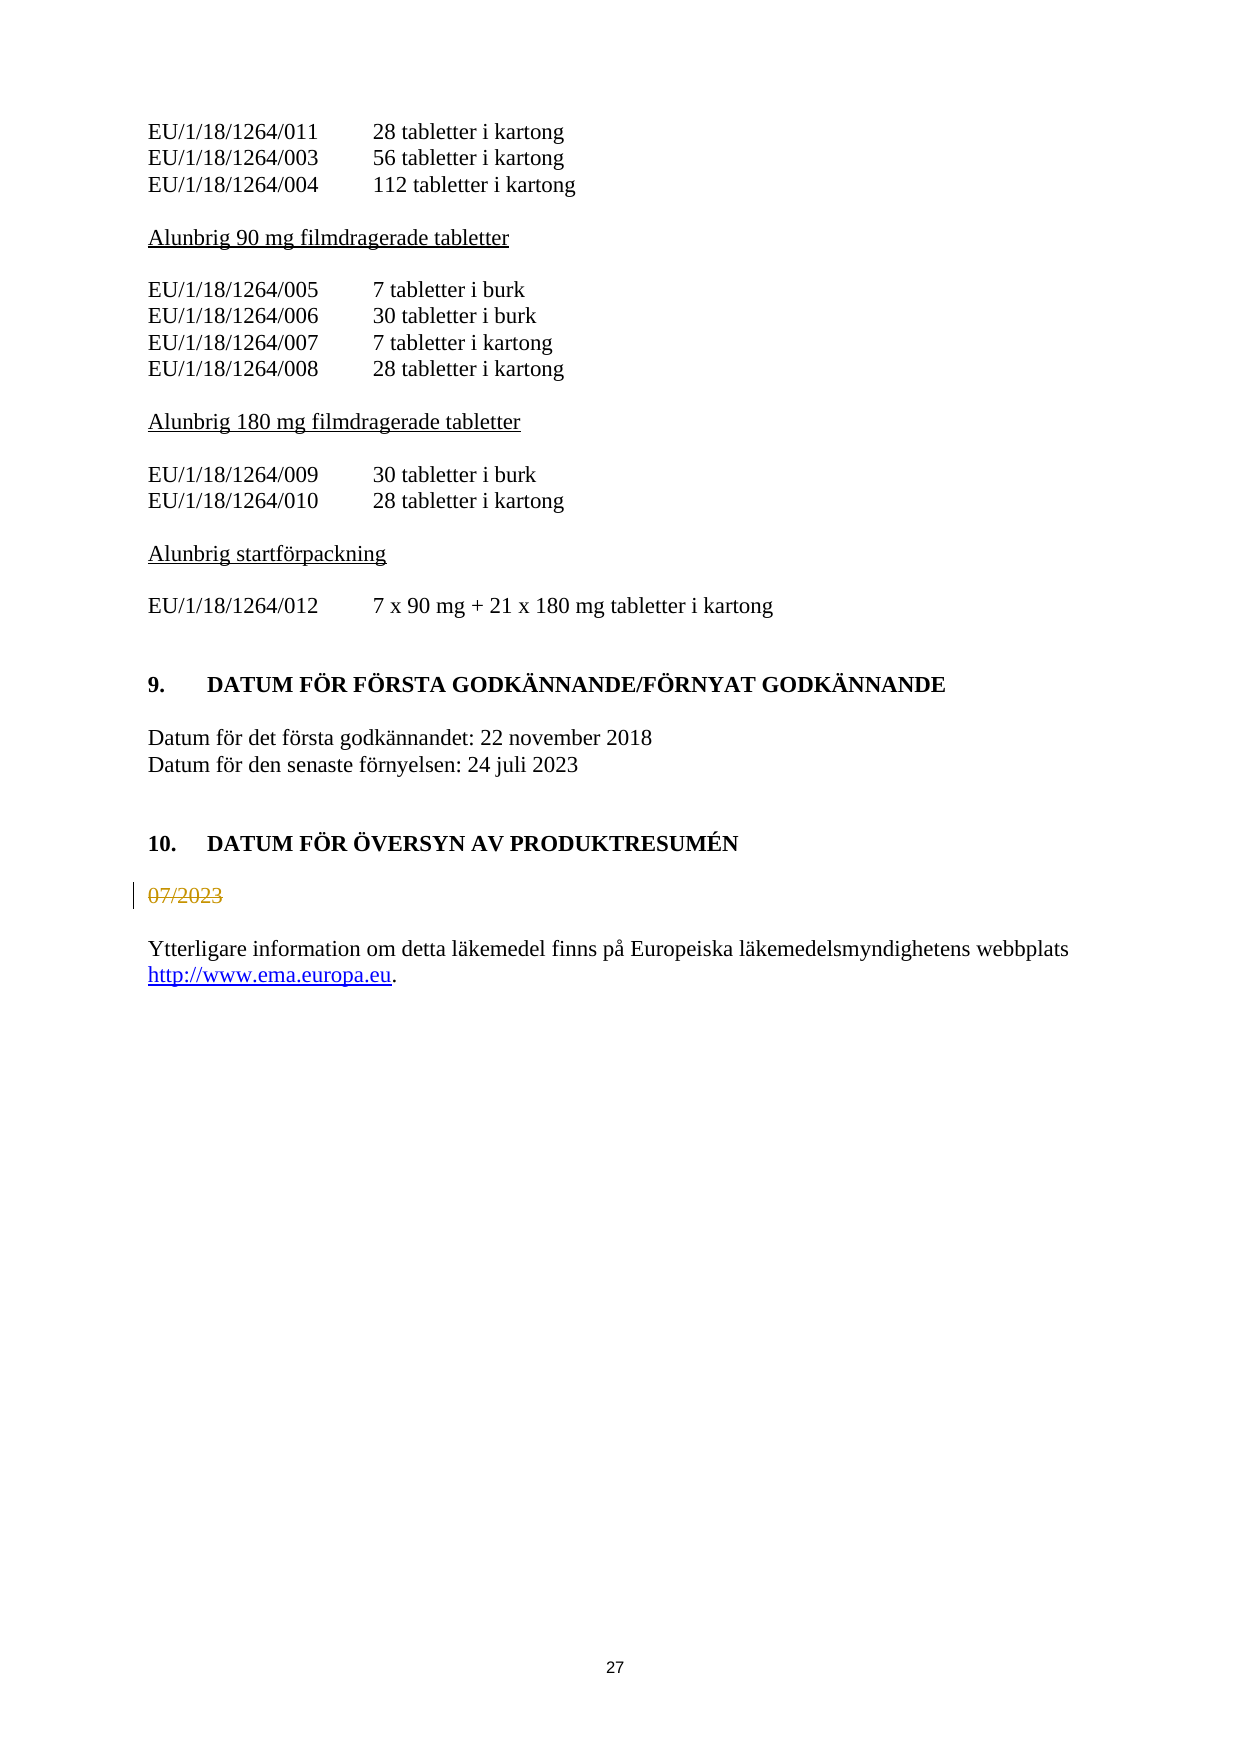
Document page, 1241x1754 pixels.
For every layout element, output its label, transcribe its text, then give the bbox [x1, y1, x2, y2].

text EU/1/18/1264/010 28 tabletter i kartong [148, 487, 1092, 513]
list Alunbrig 90 mg filmdragerade tabletter [148, 223, 1092, 250]
text EU/1/18/1264/006 30 tabletter i burk [148, 303, 1092, 329]
list Alunbrig startförpackning [148, 540, 1092, 566]
text EU/1/18/1264/003 56 tabletter i kartong [148, 144, 1092, 171]
list EU/1/18/1264/012 7 x 90 mg + 21 x 180 mg tabletter i kartong [148, 592, 1093, 619]
text EU/1/18/1264/011 28 tabletter i kartong [148, 118, 1092, 144]
list Datum för det första godkännandet: 22 november 2018 [148, 724, 1093, 751]
list Datum för den senaste förnyelsen: 24 juli 2023 [148, 751, 1093, 777]
list 10. DATUM FÖR ÖVERSYN AV PRODUKTRESUMÉN [148, 830, 1092, 856]
list 9. DATUM FÖR FÖRSTA GODKÄNNANDE/FÖRNYAT GODKÄNNANDE [148, 672, 1092, 698]
text EU/1/18/1264/007 7 tabletter i kartong [148, 329, 1092, 355]
text EU/1/18/1264/004 112 tabletter i kartong [148, 171, 1092, 197]
text EU/1/18/1264/005 7 tabletter i burk [148, 276, 1092, 303]
text EU/1/18/1264/009 30 tabletter i burk [148, 461, 1092, 487]
list Ytterligare information om detta läkemedel finns på Europeiska läkemedelsmyndighetens webbplats http://www.ema.europa.eu. [148, 935, 1093, 988]
list Alunbrig 180 mg filmdragerade tabletter [148, 408, 1092, 434]
text EU/1/18/1264/008 28 tabletter i kartong [148, 355, 1092, 382]
